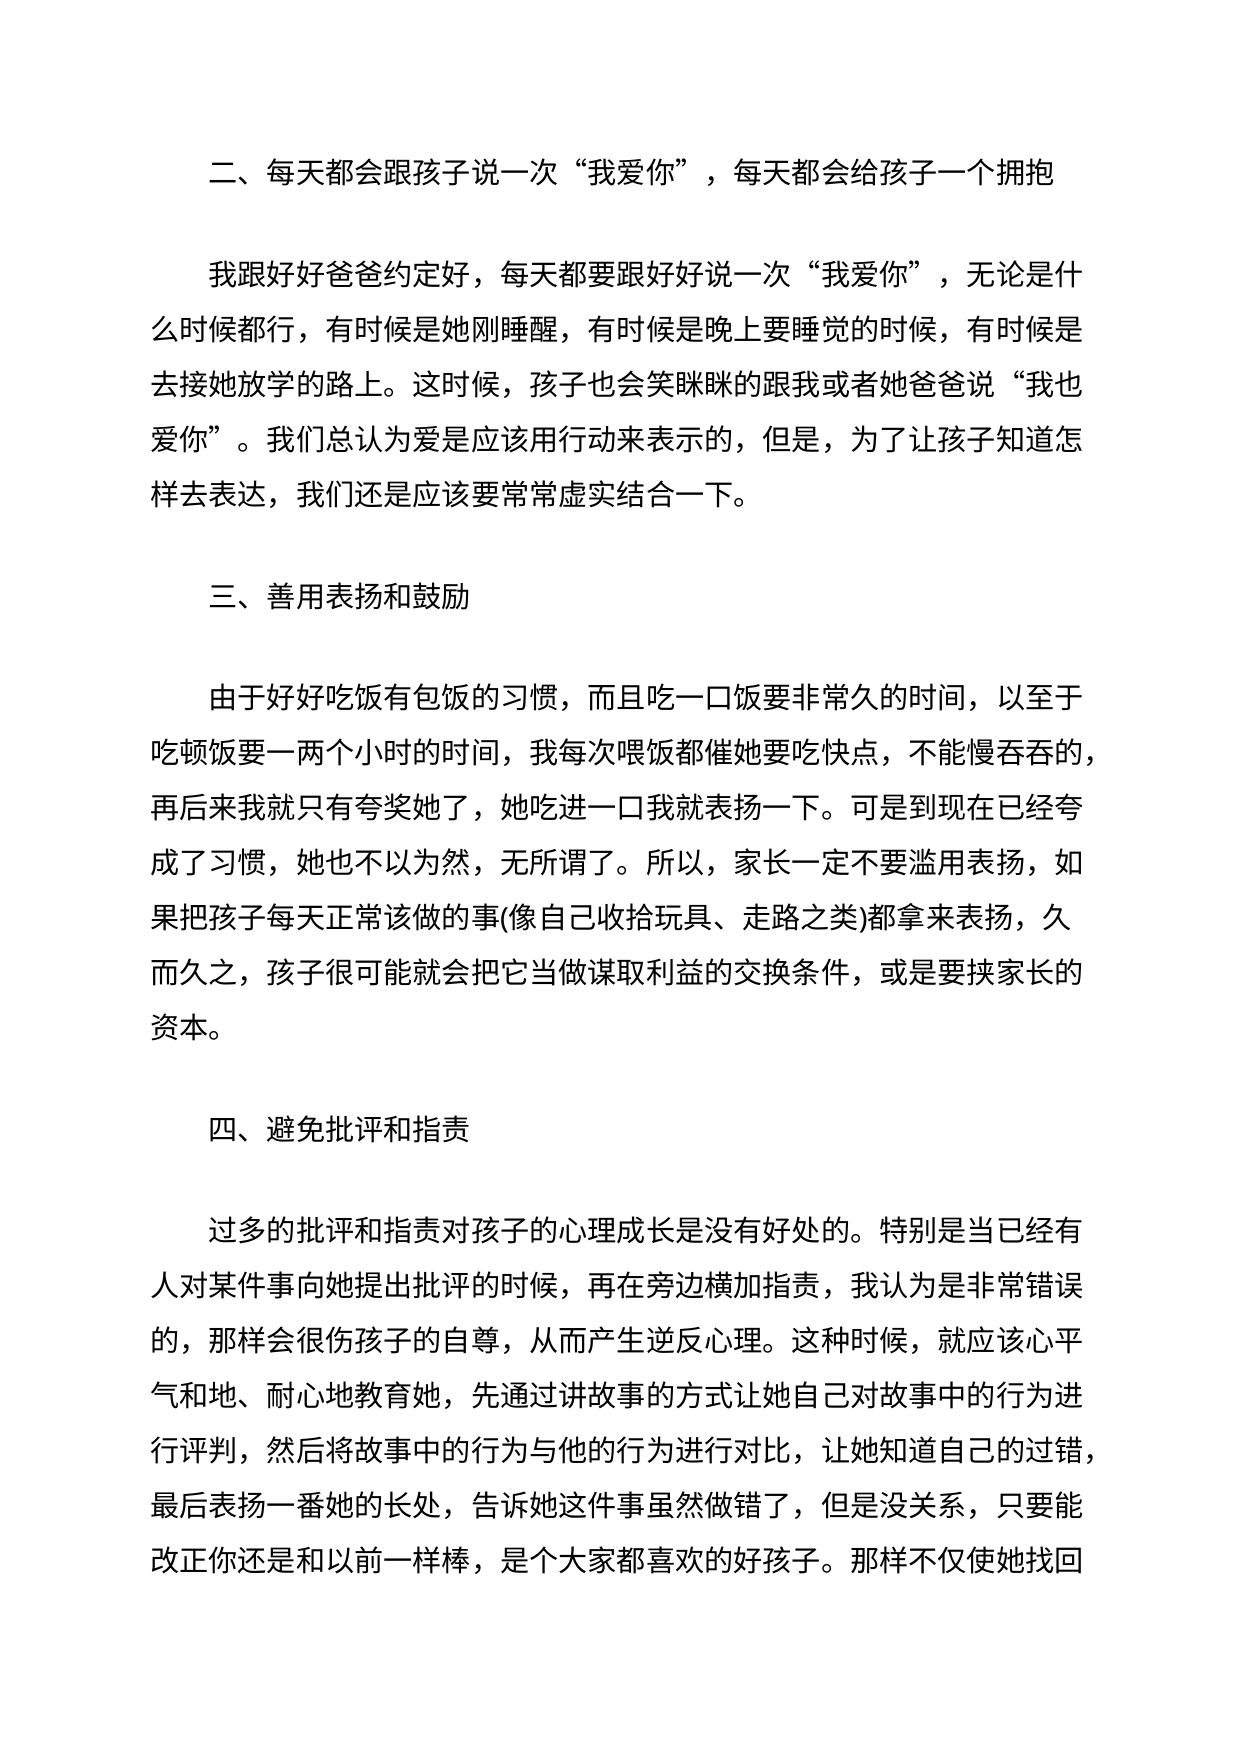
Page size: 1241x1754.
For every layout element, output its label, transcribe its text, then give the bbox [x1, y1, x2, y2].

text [150, 1208, 1090, 1579]
text 由于好好吃饭有包饭的习惯，而且吃一口饭要非常久的时间，以至于吃顿饭要一两个小时的时间，我每次喂饭都催她要吃快点，不能慢吞吞的，再后来我就只有夸奖她了，她吃进一口我就表扬一下。可是到现在已经夸成了习惯，她也不以为然，无所谓了。所以，家长一定不要滥用表扬，如果把孩子每天正常该做的事(像自己收拾玩具、走路之类)都拿来表扬，久而久之，孩子很可能就会把它当做谋取利益的交换条件，或是要挟家长的资本。 [150, 675, 1090, 1047]
text 四、避免批评和指责 [150, 1106, 1090, 1148]
text 二、每天都会跟孩子说一次“我爱你”，每天都会给孩子一个拥抱 [150, 150, 1090, 192]
text 三、善用表扬和鼓励 [150, 573, 1090, 615]
text 我跟好好爸爸约定好，每天都要跟好好说一次“我爱你”，无论是什么时候都行，有时候是她刚睡醒，有时候是晚上要睡觉的时候，有时候是去接她放学的路上。这时候，孩子也会笑眯眯的跟我或者她爸爸说“我也爱你”。我们总认为爱是应该用行动来表示的，但是，为了让孩子知道怎样去表达，我们还是应该要常常虚实结合一下。 [150, 252, 1090, 514]
